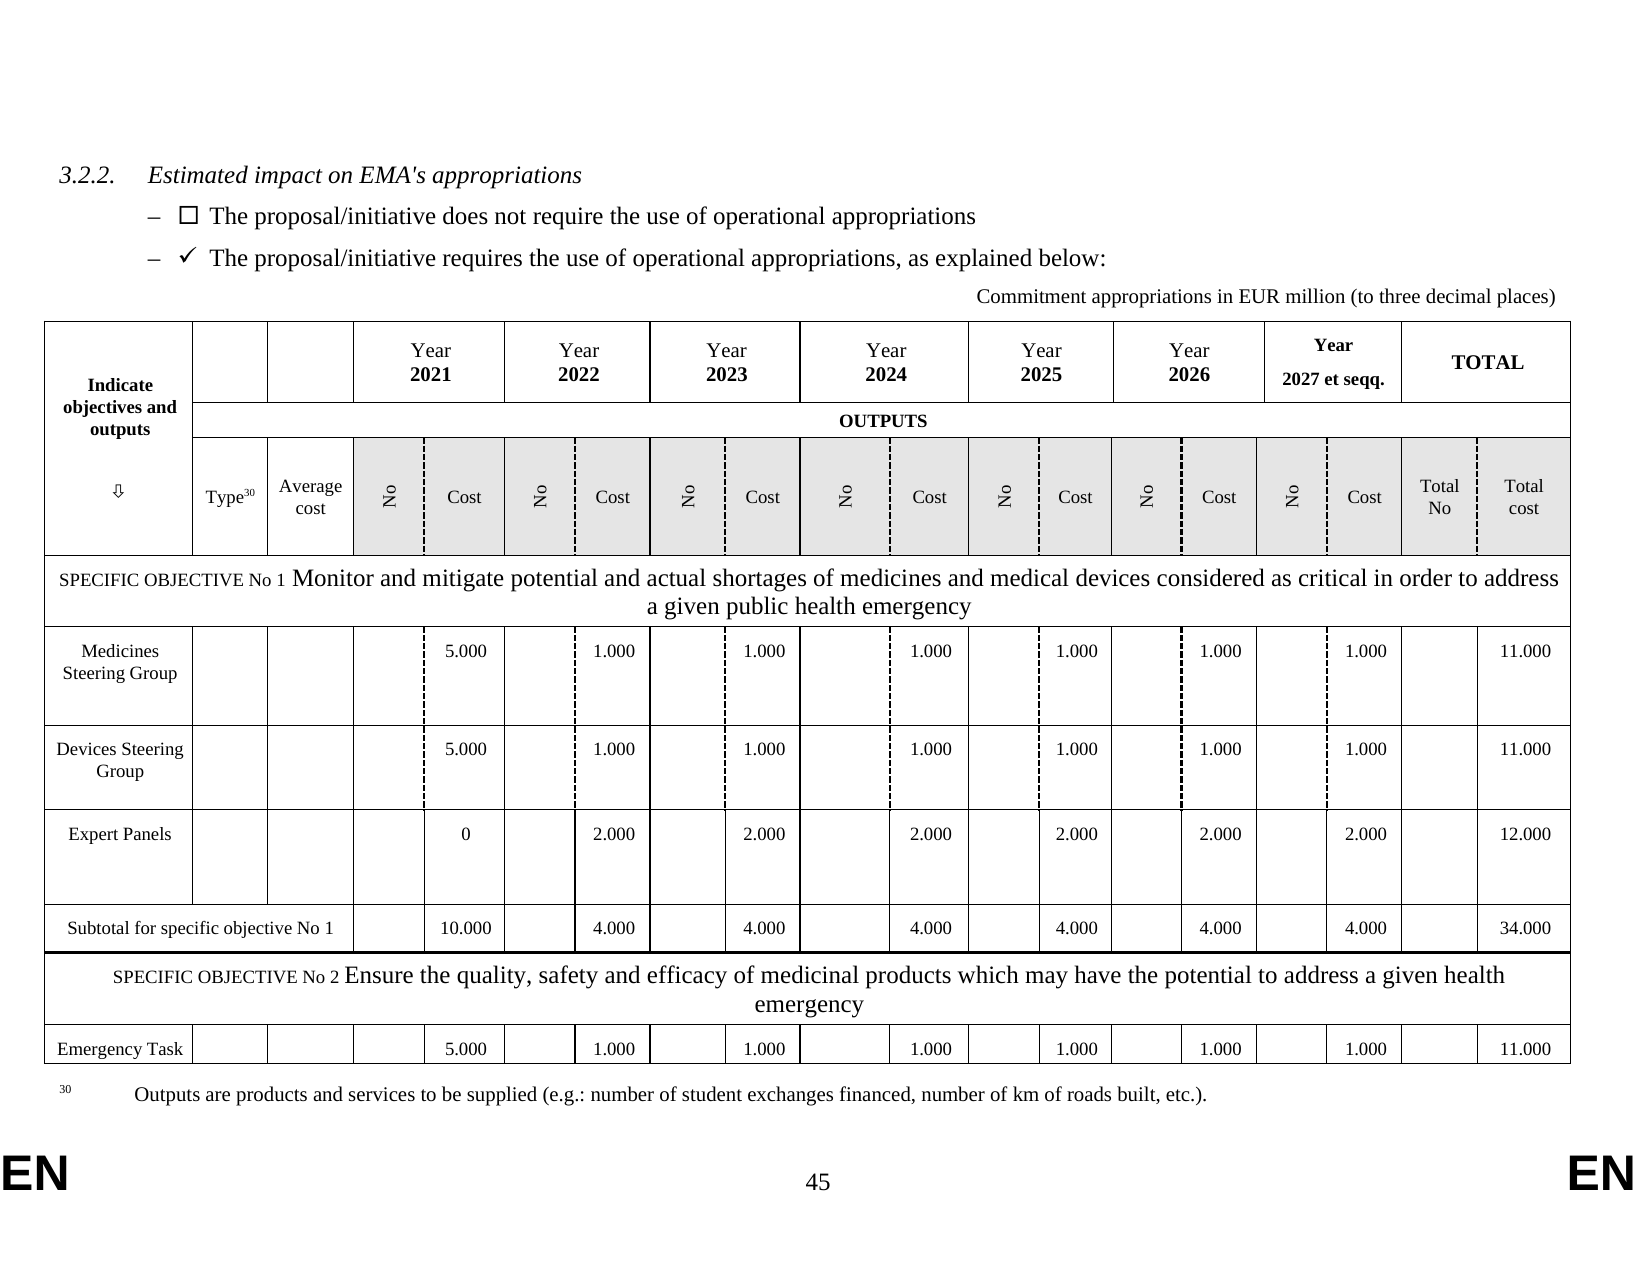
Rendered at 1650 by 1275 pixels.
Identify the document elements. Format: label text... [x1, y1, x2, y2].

table_cell No [505, 438, 575, 555]
table_cell [651, 726, 725, 809]
table_cell 4.000 [1182, 905, 1256, 951]
table_header Year 2022 [505, 322, 649, 402]
table_cell 1.000 [1039, 627, 1111, 724]
list The proposal/initiative requires the use of operational appropriations, as explained below: [148, 243, 1556, 271]
table_cell [505, 905, 574, 951]
table_cell 1.000 [725, 726, 799, 809]
table_cell 0 [425, 810, 504, 904]
table_cell Cost [890, 438, 968, 555]
table_cell [1402, 1025, 1477, 1063]
table_cell [268, 810, 353, 904]
table_cell [193, 1025, 267, 1063]
table_cell 1.000 [575, 627, 649, 724]
table_cell [651, 627, 725, 724]
table_cell 2.000 [726, 810, 799, 904]
table_header Year 2027 et seqq. [1265, 322, 1401, 402]
table_cell 1.000 [890, 1025, 968, 1063]
table_cell [1112, 810, 1181, 904]
table_cell Cost [575, 438, 649, 555]
table_cell No [1112, 438, 1181, 555]
table_cell Type [193, 438, 267, 555]
table_cell [969, 627, 1039, 724]
table_cell 11.000 [1478, 1025, 1570, 1063]
table_cell [1402, 627, 1477, 724]
table_cell [1257, 627, 1327, 724]
table_cell 1.000 [1327, 726, 1401, 809]
table_cell 1.000 [1181, 726, 1256, 809]
table_cell 1.000 [1039, 726, 1111, 809]
table_cell Cost [424, 438, 504, 555]
table_header [268, 322, 353, 402]
table_cell [969, 1025, 1039, 1063]
table_cell [505, 1025, 574, 1063]
table_header Year 2025 [969, 322, 1113, 402]
table_cell 2.000 [890, 810, 968, 904]
table_cell [1402, 726, 1477, 809]
table_cell 4.000 [1040, 905, 1111, 951]
table_cell [651, 1025, 725, 1063]
table_cell Expert Panels [45, 810, 192, 904]
table_cell No [801, 438, 890, 555]
table_cell 2.000 [1327, 810, 1401, 904]
table_cell OUTPUTS [193, 403, 1570, 437]
table_cell [354, 905, 424, 951]
table_cell Subtotal for specific objective No 1 [45, 905, 353, 951]
table_cell [651, 905, 725, 951]
text Commitment appropriations in EUR million (to three decimal places) [59, 284, 1556, 308]
table_cell 5.000 [424, 726, 504, 809]
table_cell [1257, 1025, 1326, 1063]
table_cell [1112, 905, 1181, 951]
table_cell 1.000 [890, 726, 968, 809]
table_cell [1112, 1025, 1181, 1063]
table_cell 12.000 [1478, 810, 1570, 904]
table_cell [268, 726, 353, 809]
table_cell [505, 810, 574, 904]
table_cell Cost [1039, 438, 1111, 555]
table_cell [801, 905, 889, 951]
table_cell [1402, 905, 1477, 951]
table_cell 2.000 [1182, 810, 1256, 904]
table_cell [354, 726, 424, 809]
table_cell Total No [1402, 438, 1477, 555]
table_cell 1.000 [725, 627, 799, 724]
table_header TOTAL [1402, 322, 1570, 402]
table_cell [193, 810, 267, 904]
table_cell Cost [1181, 438, 1256, 555]
table_header Indicate objectives and outputs [45, 322, 192, 555]
table_cell [801, 726, 890, 809]
table_cell Devices Steering Group [45, 726, 192, 809]
table_cell 11.000 [1478, 726, 1570, 809]
table_cell [651, 810, 725, 904]
table_header Year 2024 [801, 322, 968, 402]
table_cell Average cost [268, 438, 353, 555]
table_cell 1.000 [1040, 1025, 1111, 1063]
table_cell No [354, 438, 424, 555]
table_cell 2.000 [576, 810, 649, 904]
table_cell 1.000 [576, 1025, 649, 1063]
table_cell 11.000 [1478, 627, 1570, 724]
table_cell [1112, 627, 1181, 724]
table_cell 1.000 [575, 726, 649, 809]
table_cell [801, 627, 890, 724]
table_cell [193, 627, 267, 724]
table_cell [1402, 810, 1477, 904]
table_cell 1.000 [890, 627, 968, 724]
table_cell [969, 810, 1039, 904]
list The proposal/initiative does not require the use of operational appropriations [148, 201, 1556, 230]
table_cell No [1257, 438, 1327, 555]
table_cell [354, 810, 424, 904]
table_cell No [651, 438, 725, 555]
table_cell [1257, 726, 1327, 809]
subtitle 3.2.2. Estimated impact on EMA's appropriations [59, 160, 1556, 189]
table_cell [505, 726, 575, 809]
table_cell 1.000 [1181, 627, 1256, 724]
table_cell 1.000 [1327, 627, 1401, 724]
table_cell 4.000 [890, 905, 968, 951]
table_cell Emergency Task Force [45, 1025, 192, 1063]
table_cell [969, 726, 1039, 809]
table_header Year 2023 [651, 322, 799, 402]
table_cell [354, 1025, 424, 1063]
table_cell [969, 905, 1039, 951]
table_cell 5.000 [424, 627, 504, 724]
table_cell 10.000 [425, 905, 504, 951]
table_cell [1257, 905, 1326, 951]
table_cell [801, 810, 889, 904]
table_cell 1.000 [1182, 1025, 1256, 1063]
table_cell 5.000 [425, 1025, 504, 1063]
table_cell [354, 627, 424, 724]
table_cell No [969, 438, 1039, 555]
table_cell 4.000 [726, 905, 799, 951]
table_cell [505, 627, 575, 724]
table_cell [268, 627, 353, 724]
table_cell Medicines Steering Group [45, 627, 192, 724]
table_cell 1.000 [726, 1025, 799, 1063]
table_cell SPECIFIC OBJECTIVE No 1 Monitor and mitigate potential and actual shortages of medicines and medical devices considered as critical in order to address a given public health emergency [45, 556, 1570, 626]
table_cell 4.000 [576, 905, 649, 951]
table_header Year 2026 [1114, 322, 1264, 402]
table_cell [1257, 810, 1326, 904]
table_cell Cost [725, 438, 799, 555]
table_cell SPECIFIC OBJECTIVE No 2 Ensure the quality, safety and efficacy of medicinal products which may have the potential to address a given health emergency [45, 954, 1570, 1024]
table_cell [268, 1025, 353, 1063]
table_cell [1112, 726, 1181, 809]
table_cell 2.000 [1040, 810, 1111, 904]
table_cell 4.000 [1327, 905, 1401, 951]
table_cell [193, 726, 267, 809]
table_cell [801, 1025, 889, 1063]
table_cell 34.000 [1478, 905, 1570, 951]
table_cell 1.000 [1327, 1025, 1401, 1063]
table_header [193, 322, 267, 402]
table_cell Total cost [1477, 438, 1570, 555]
table_cell Cost [1327, 438, 1401, 555]
table_header Year 2021 [354, 322, 504, 402]
